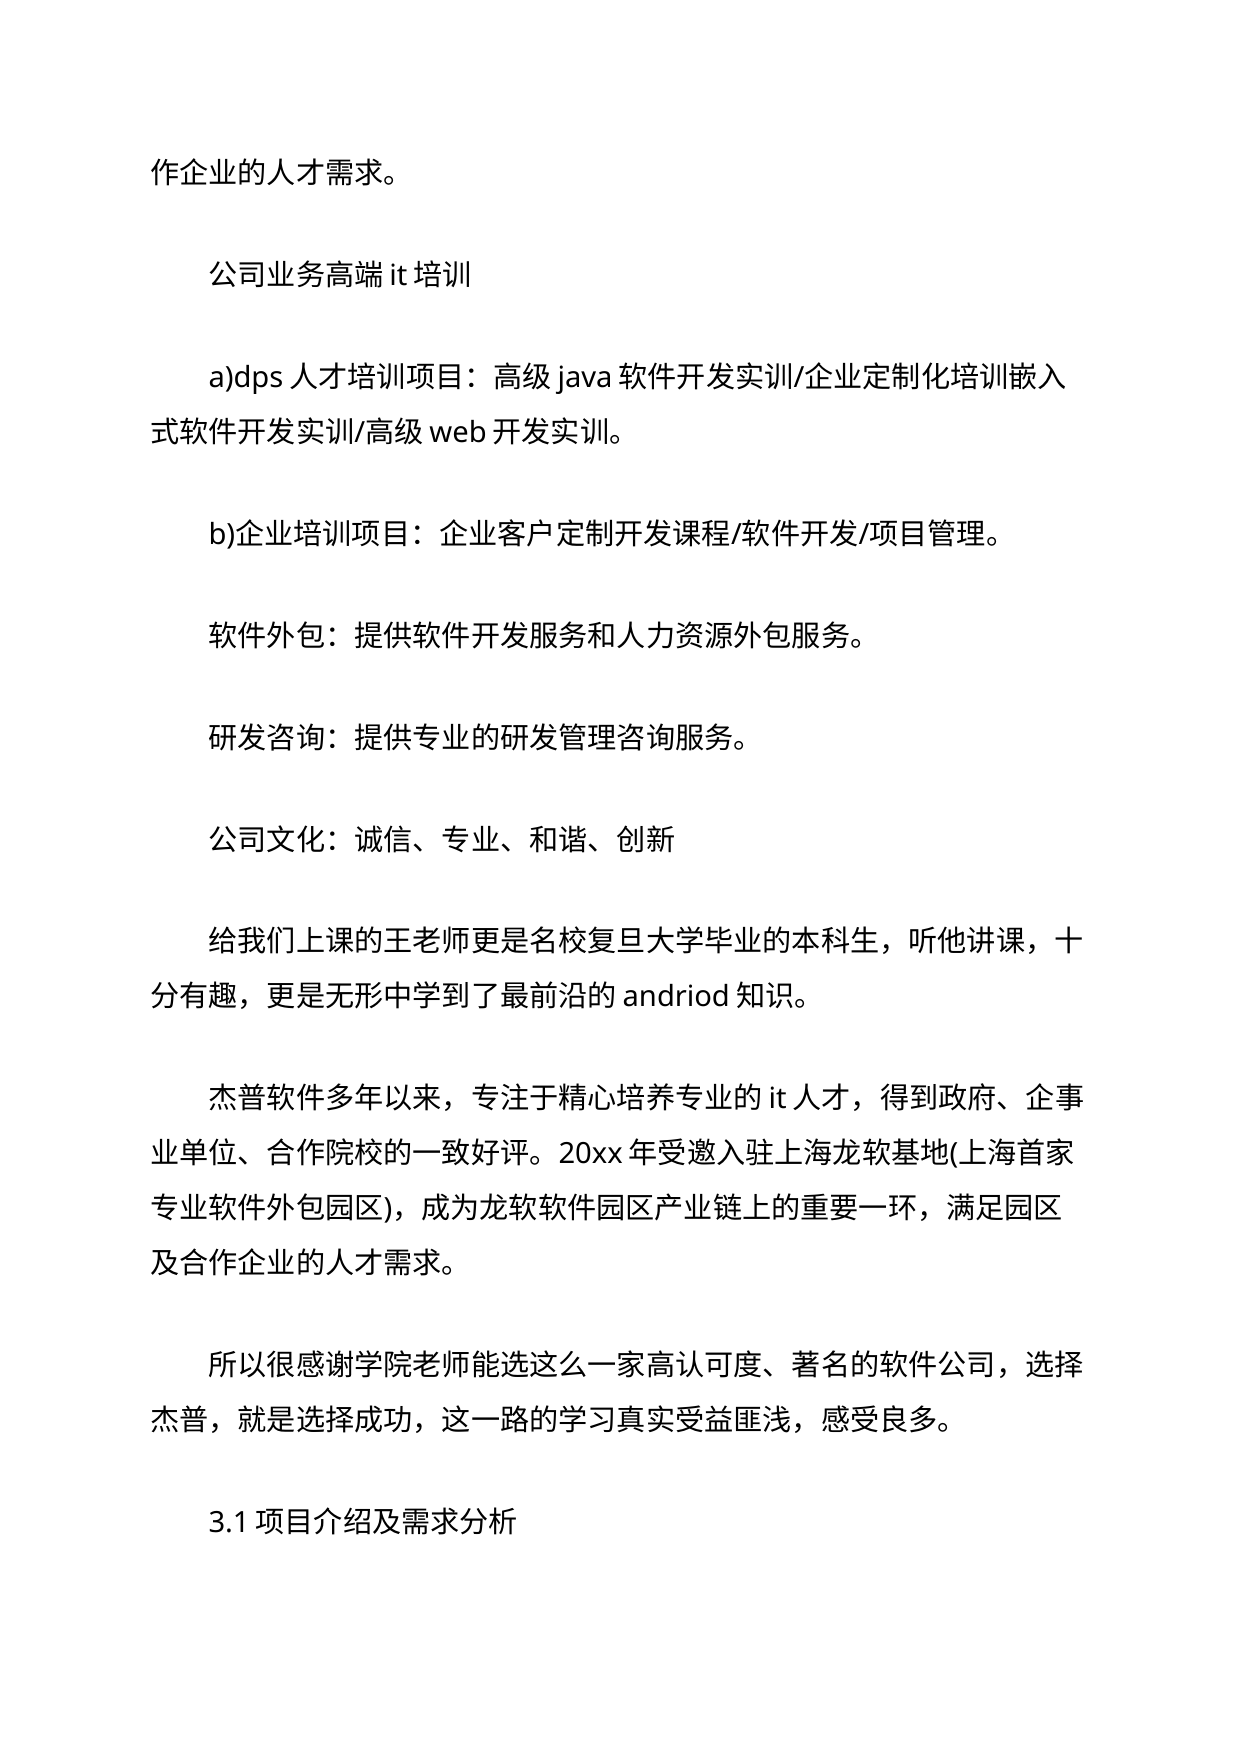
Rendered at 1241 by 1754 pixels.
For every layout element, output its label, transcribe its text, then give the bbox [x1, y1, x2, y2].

text 公司业务高端it培训 [150, 252, 1090, 294]
text 公司文化：诚信、专业、和谐、创新 [150, 816, 1090, 858]
text 给我们上课的王老师更是名校复旦大学毕业的本科生，听他讲课，十分有趣，更是无形中学到了最前沿的andriod知识。 [150, 918, 1090, 1015]
text 研发咨询：提供专业的研发管理咨询服务。 [150, 714, 1090, 757]
text 杰普软件多年以来，专注于精心培养专业的it人才，得到政府、企事业单位、合作院校的一致好评。20xx年受邀入驻上海龙软基地(上海首家专业软件外包园区)，成为龙软软件园区产业链上的重要一环，满足园区及合作企业的人才需求。 [150, 1075, 1090, 1282]
text 3.1项目介绍及需求分析 [150, 1498, 1090, 1541]
text 软件外包：提供软件开发服务和人力资源外包服务。 [150, 613, 1090, 655]
text 所以很感谢学院老师能选这么一家高认可度、著名的软件公司，选择杰普，就是选择成功，这一路的学习真实受益匪浅，感受良多。 [150, 1342, 1090, 1439]
text b)企业培训项目：企业客户定制开发课程/软件开发/项目管理。 [150, 511, 1090, 553]
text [150, 150, 1090, 192]
text a)dps人才培训项目：高级java软件开发实训/企业定制化培训嵌入式软件开发实训/高级web开发实训。 [150, 354, 1090, 451]
